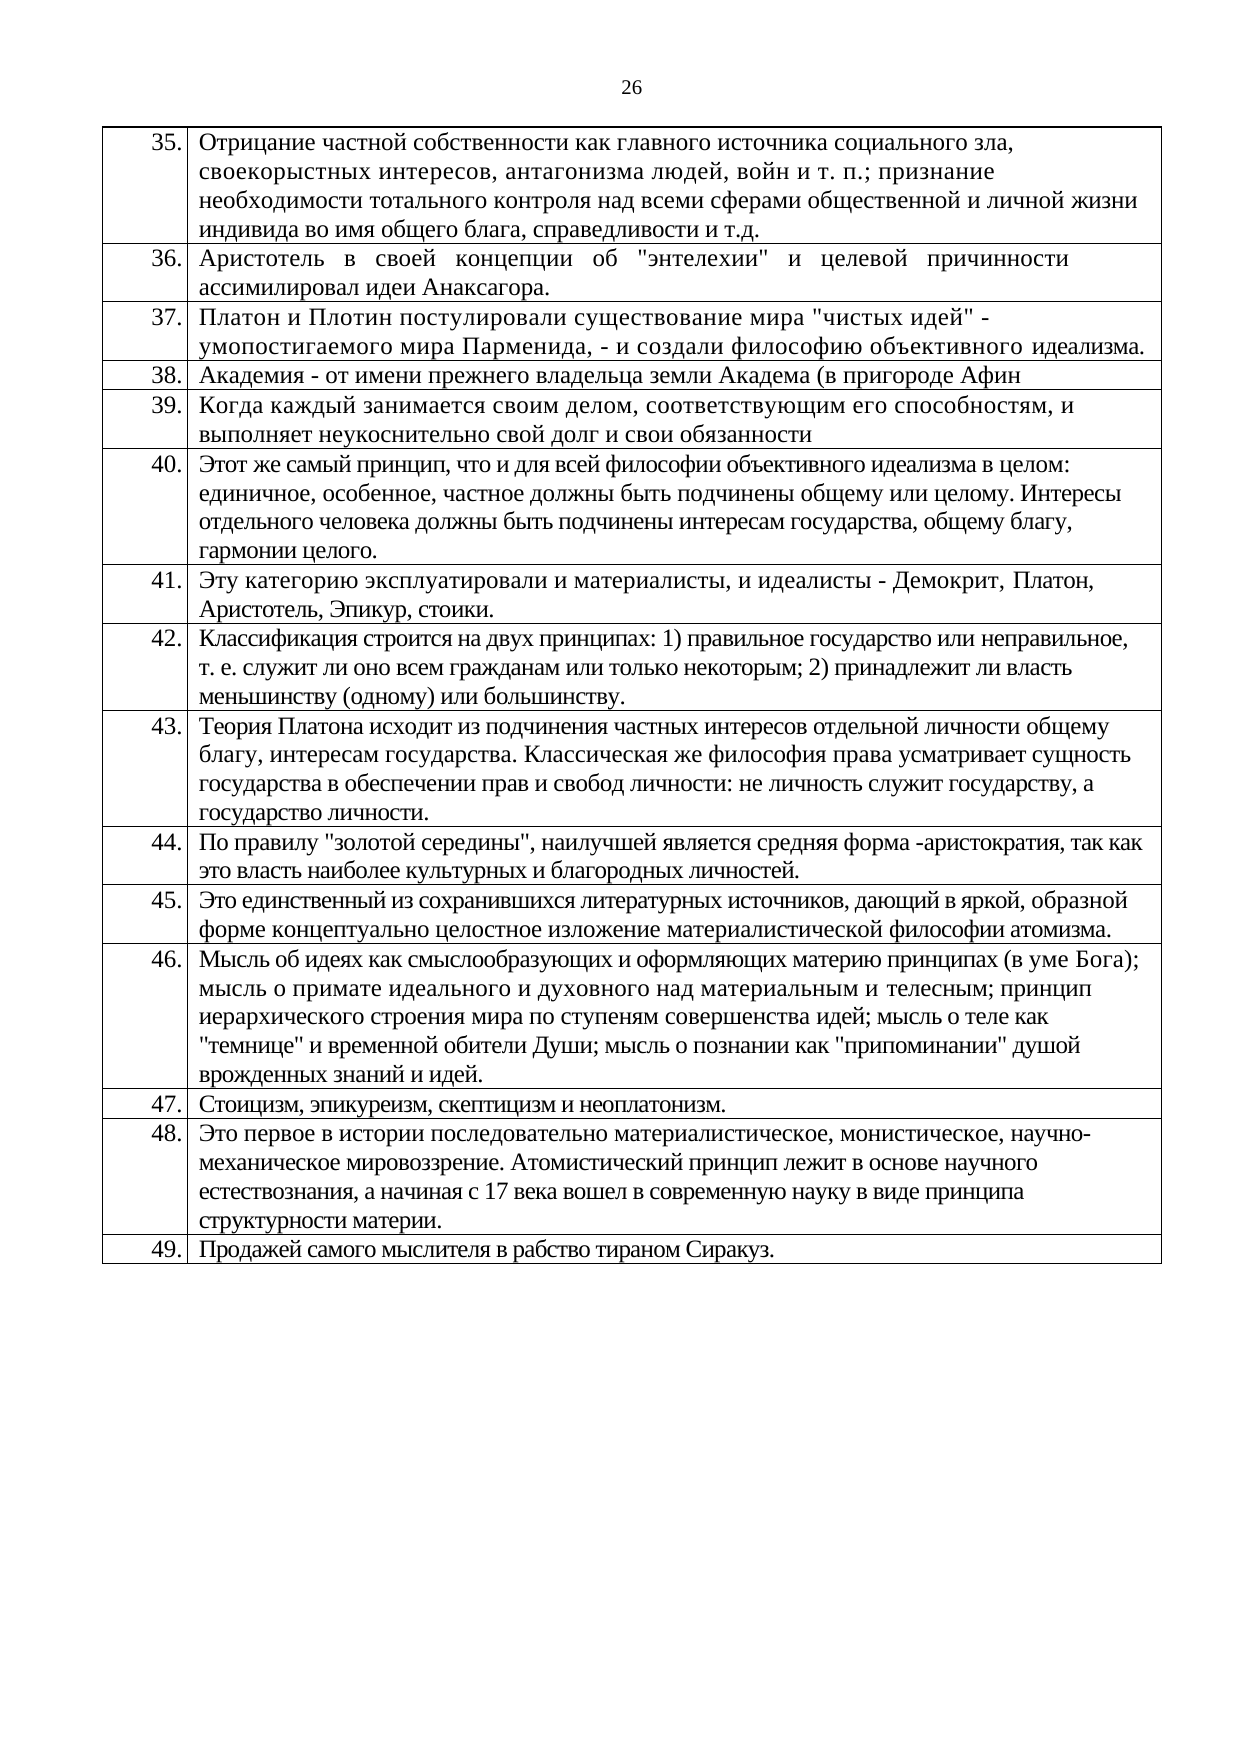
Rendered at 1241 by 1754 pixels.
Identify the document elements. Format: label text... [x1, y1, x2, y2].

table_cell [103, 1119, 187, 1233]
table_cell [103, 390, 187, 448]
table_cell Платон и Плотин постулировали существование мира "чистых идей" -умопостигаемого мира Парменида, - и создали философию объективного идеализма. [188, 302, 1161, 359]
table_cell Продажей самого мыслителя в рабство тираном Сиракуз. [188, 1235, 1161, 1263]
table_cell Классификация строится на двух принципах: 1) правильное государство или неправильное, т. е. служит ли оно всем гражданам или только некоторым; 2) принадлежит ли власть меньшинству (одному) или большинству. [188, 624, 1161, 710]
table_cell Отрицание частной собственности как главного источника социального зла, своекорыстных интересов, антагонизма людей, войн и т. п.; признание необходимости тотального контроля над всеми сферами общественной и личной жизни индивида во имя общего блага, справедливости и т.д. [188, 128, 1161, 242]
table_cell Теория Платона исходит из подчинения частных интересов отдельной личности общему благу, интересам государства. Классическая же философия права усматривает сущность государства в обеспечении прав и свобод личности: не личность служит государству, а государство личности. [188, 711, 1161, 826]
table_cell [103, 361, 187, 389]
table_cell [103, 244, 187, 301]
table_cell Этот же самый принцип, что и для всей философии объективного идеализма в целом: единичное, особенное, частное должны быть подчинены общему или целому. Интересы отдельного человека должны быть подчинены интересам государства, общему благу, гармонии целого. [188, 449, 1161, 564]
table_cell [103, 302, 187, 359]
table_cell Эту категорию эксплуатировали и материалисты, и идеалисты - Демокрит, Платон, Аристотель, Эпикур, стоики. [188, 565, 1161, 622]
table_cell Когда каждый занимается своим делом, соответствующим его способностям, и выполняет неукоснительно свой долг и свои обязанности [188, 390, 1161, 448]
table_cell Аристотель в своей концепции об "энтелехии" и целевой причинности ассимилировал идеи Анаксагора. [188, 244, 1161, 301]
table_cell По правилу "золотой середины", наилучшей является средняя форма -аристократия, так как это власть наиболее культурных и благородных личностей. [188, 827, 1161, 884]
table_cell Это единственный из сохранившихся литературных источников, дающий в яркой, образной форме концептуально целостное изложение материалистической философии атомизма. [188, 885, 1161, 943]
table_cell Стоицизм, эпикуреизм, скептицизм и неоплатонизм. [188, 1089, 1161, 1117]
table_cell [103, 128, 187, 242]
table_cell Это первое в истории последовательно материалистическое, монистическое, научно- механическое мировоззрение. Атомистический принцип лежит в основе научного естествознания, а начиная с 17 века вошел в современную науку в виде принципа структурности материи. [188, 1119, 1161, 1233]
table_cell [103, 624, 187, 710]
table_cell Академия - от имени прежнего владельца земли Академа (в пригороде Афин [188, 361, 1161, 389]
table_cell [103, 565, 187, 622]
table_cell [103, 944, 187, 1088]
table_cell [103, 885, 187, 943]
table_cell Мысль об идеях как смыслообразующих и оформляющих материю принципах (в уме Бога); мысль о примате идеального и духовного над материальным и телесным; принцип иерархического строения мира по ступеням совершенства идей; мысль о теле как "темнице" и временной обители Души; мысль о познании как "припоминании" душой врожденных знаний и идей. [188, 944, 1161, 1088]
table_cell [103, 449, 187, 564]
table_cell [103, 1089, 187, 1117]
table_cell [103, 1235, 187, 1263]
table_cell [103, 711, 187, 826]
table_cell [103, 827, 187, 884]
